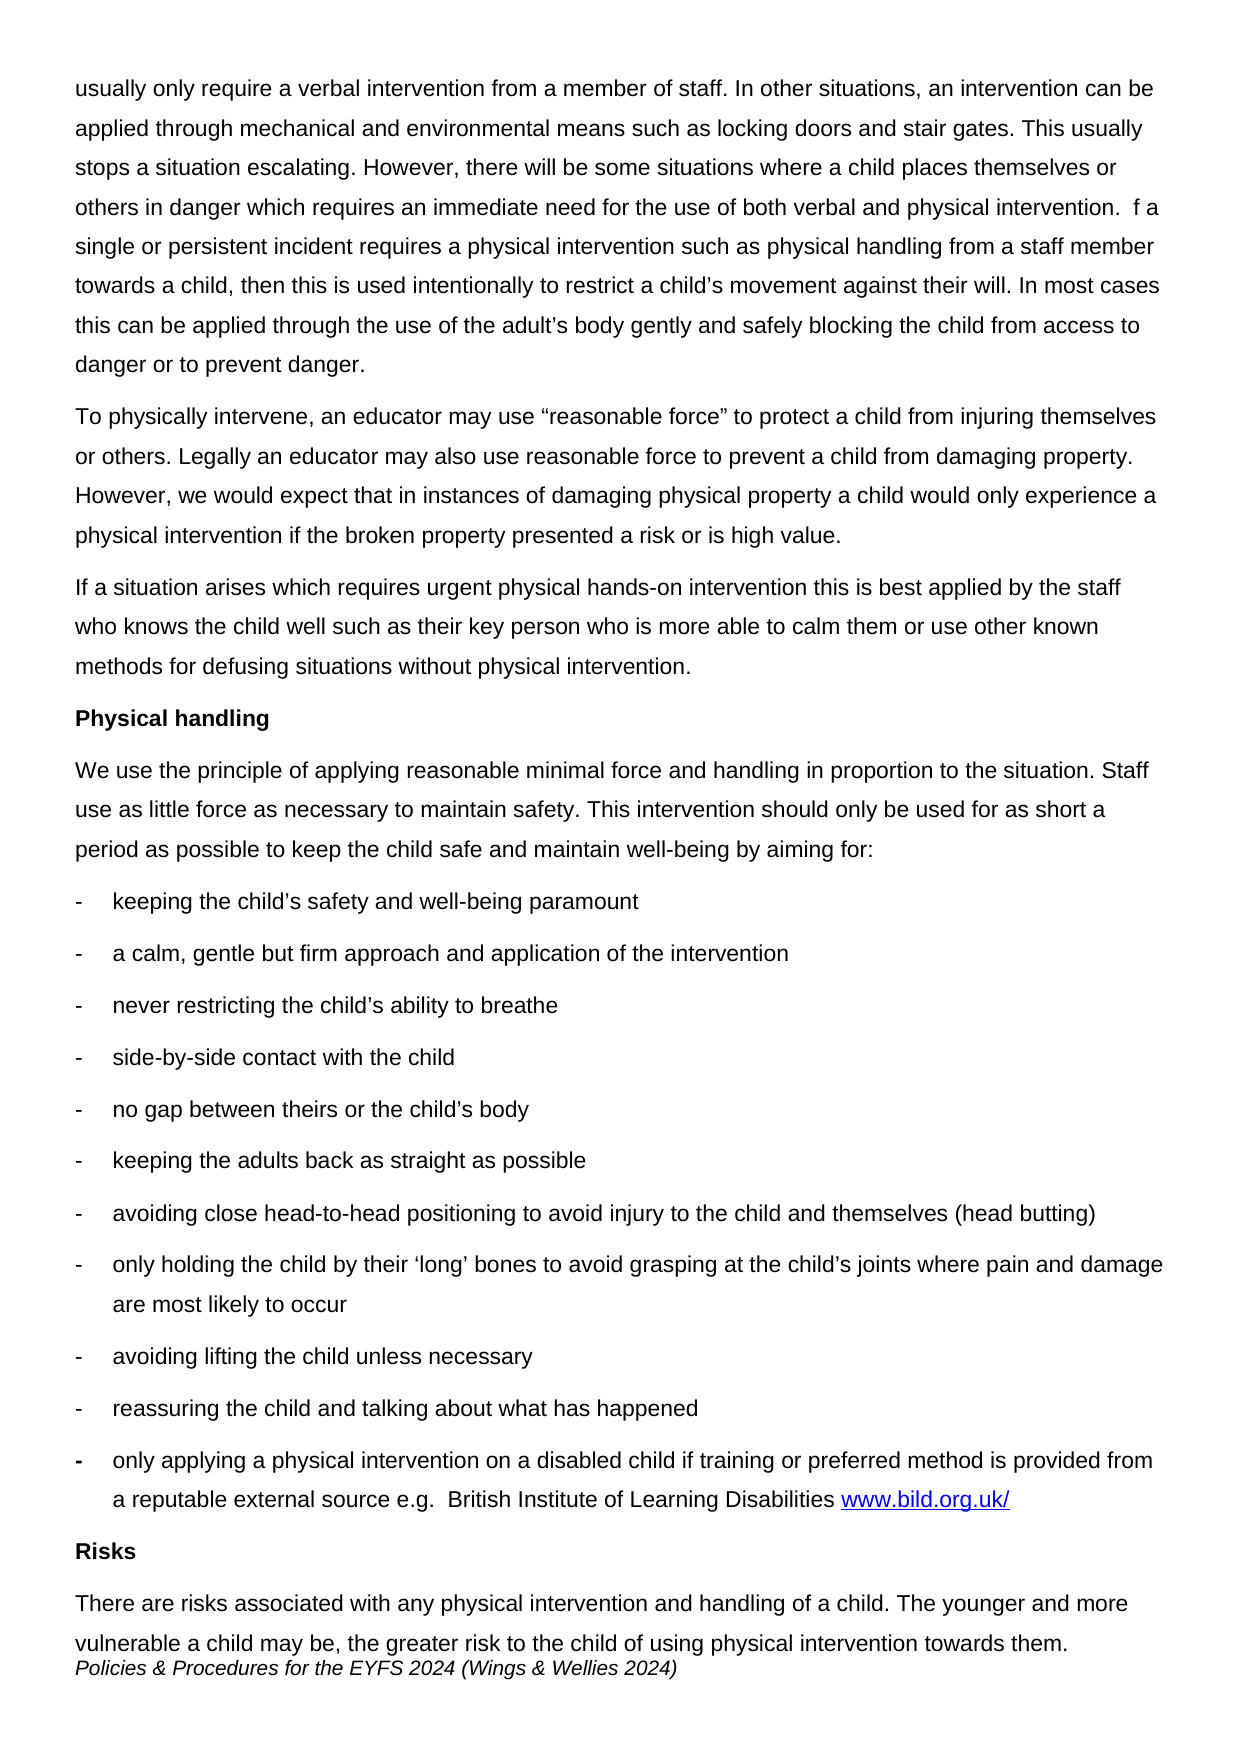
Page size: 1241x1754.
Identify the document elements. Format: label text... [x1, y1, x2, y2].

text We use the principle of applying reasonable minimal force and handling in proportion to the situation. Staff use as little force as necessary to maintain safety. This intervention should only be used for as short a period as possible to keep the child safe and maintain well-being by aiming for: [75, 757, 1165, 862]
list no gap between theirs or the child’s body [75, 1096, 1165, 1122]
text Risks [75, 1538, 1165, 1565]
list keeping the child’s safety and well-being paramount [75, 888, 1165, 914]
list avoiding close head-to-head positioning to avoid injury to the child and themselves (head butting) [75, 1199, 1165, 1226]
list avoiding lifting the child unless necessary [75, 1343, 1165, 1369]
list a calm, gentle but firm approach and application of the intervention [75, 939, 1165, 966]
list only holding the child by their ‘long’ bones to avoid grasping at the child’s joints where pain and damage are most likely to occur [75, 1251, 1165, 1317]
list never restricting the child’s ability to breathe [75, 992, 1165, 1018]
list keeping the adults back as straight as possible [75, 1147, 1165, 1174]
list reassuring the child and talking about what has happened [75, 1395, 1165, 1421]
list only applying a physical intervention on a disabled child if training or preferred method is provided from a reputable external source e.g. British Institute of Learning Disabilities www.bild.org.uk/ [75, 1447, 1165, 1513]
text Physical handling [75, 705, 1165, 731]
list side-by-side contact with the child [75, 1043, 1165, 1070]
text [75, 75, 1165, 378]
text To physically intervene, an educator may use “reasonable force” to protect a child from injuring themselves or others. Legally an educator may also use reasonable force to prevent a child from damaging property. However, we would expect that in instances of damaging physical property a child would only experience a physical intervention if the broken property presented a risk or is high value. [75, 403, 1165, 548]
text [75, 1590, 1165, 1656]
text If a situation arises which requires urgent physical hands-on intervention this is best applied by the staff who knows the child well such as their key person who is more able to calm them or use other known methods for defusing situations without physical intervention. [75, 574, 1165, 679]
